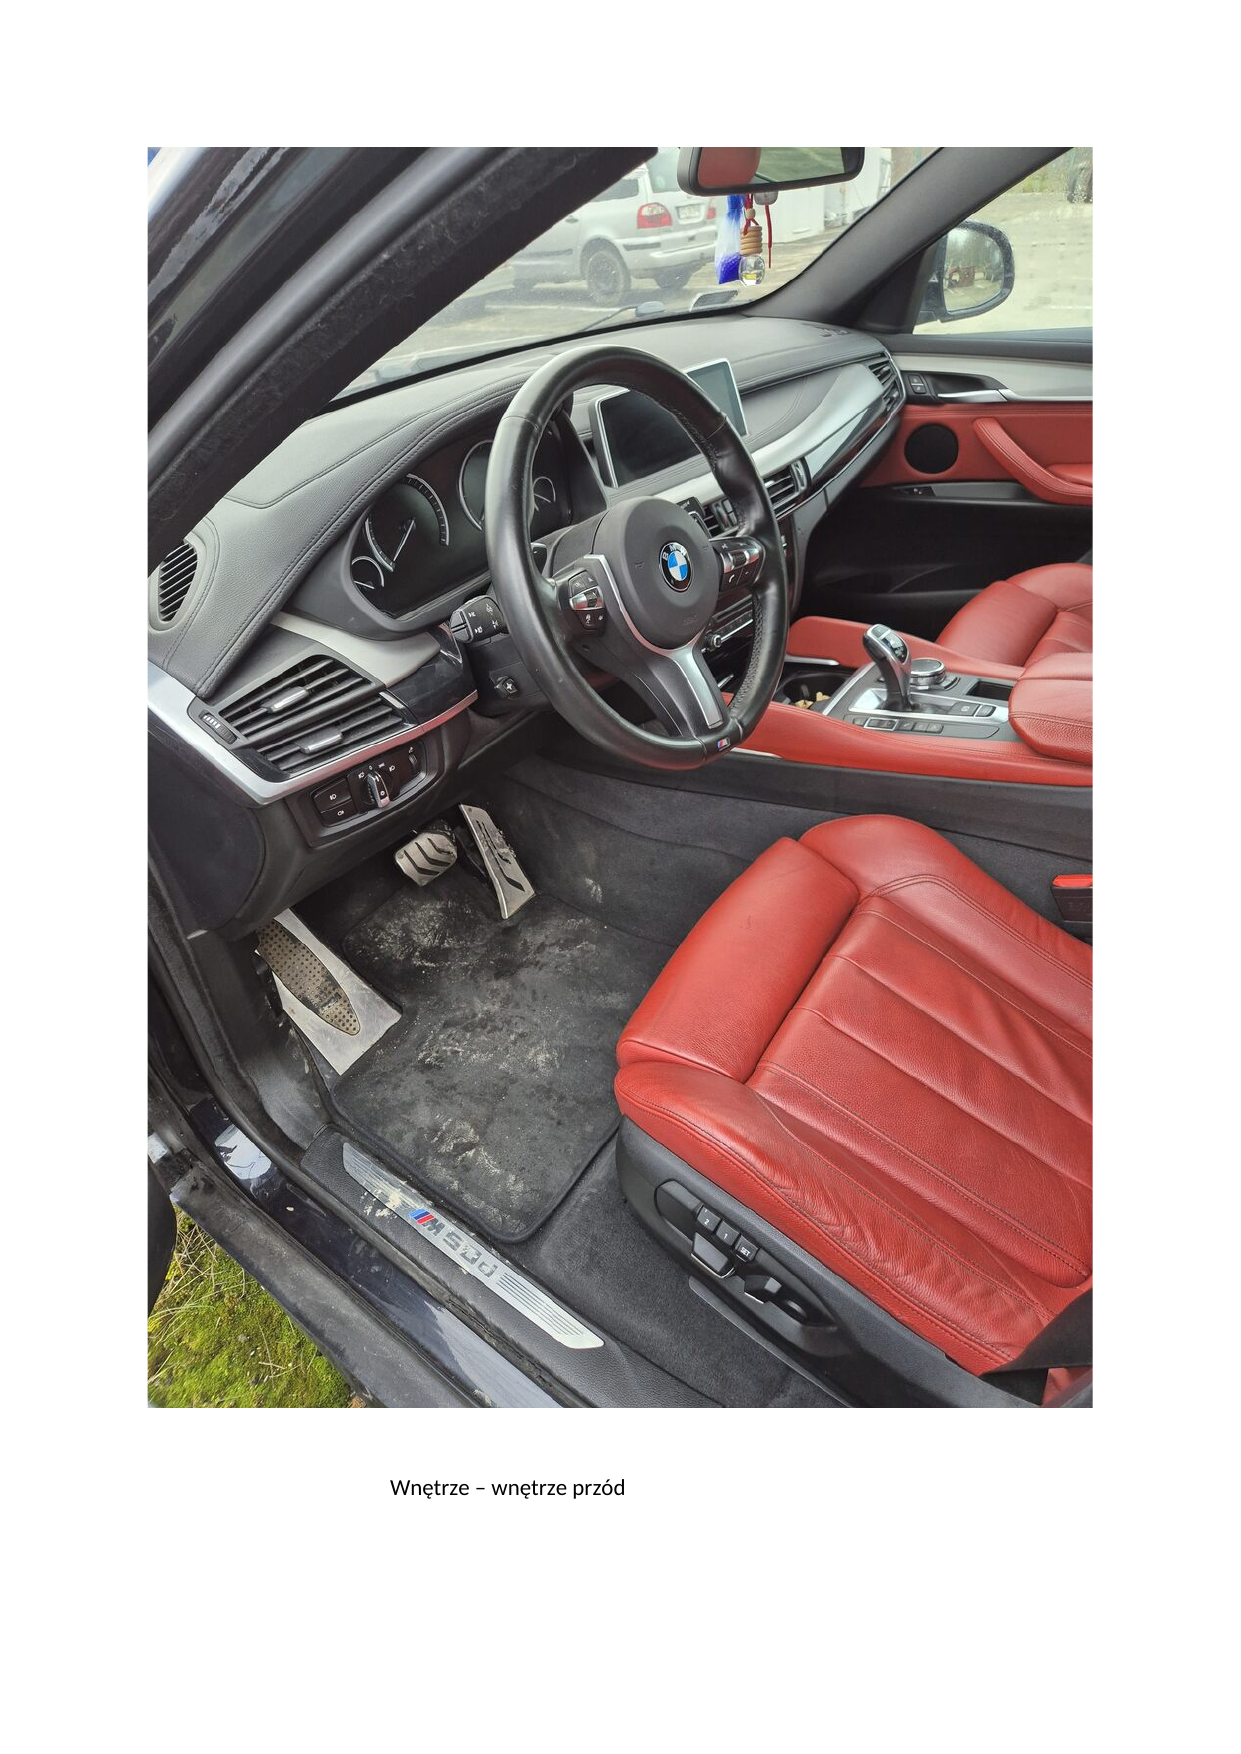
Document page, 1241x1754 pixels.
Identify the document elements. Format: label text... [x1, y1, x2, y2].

picture [147, 147, 1093, 1408]
text Wnętrze – wnętrze przód [148, 1473, 1093, 1502]
